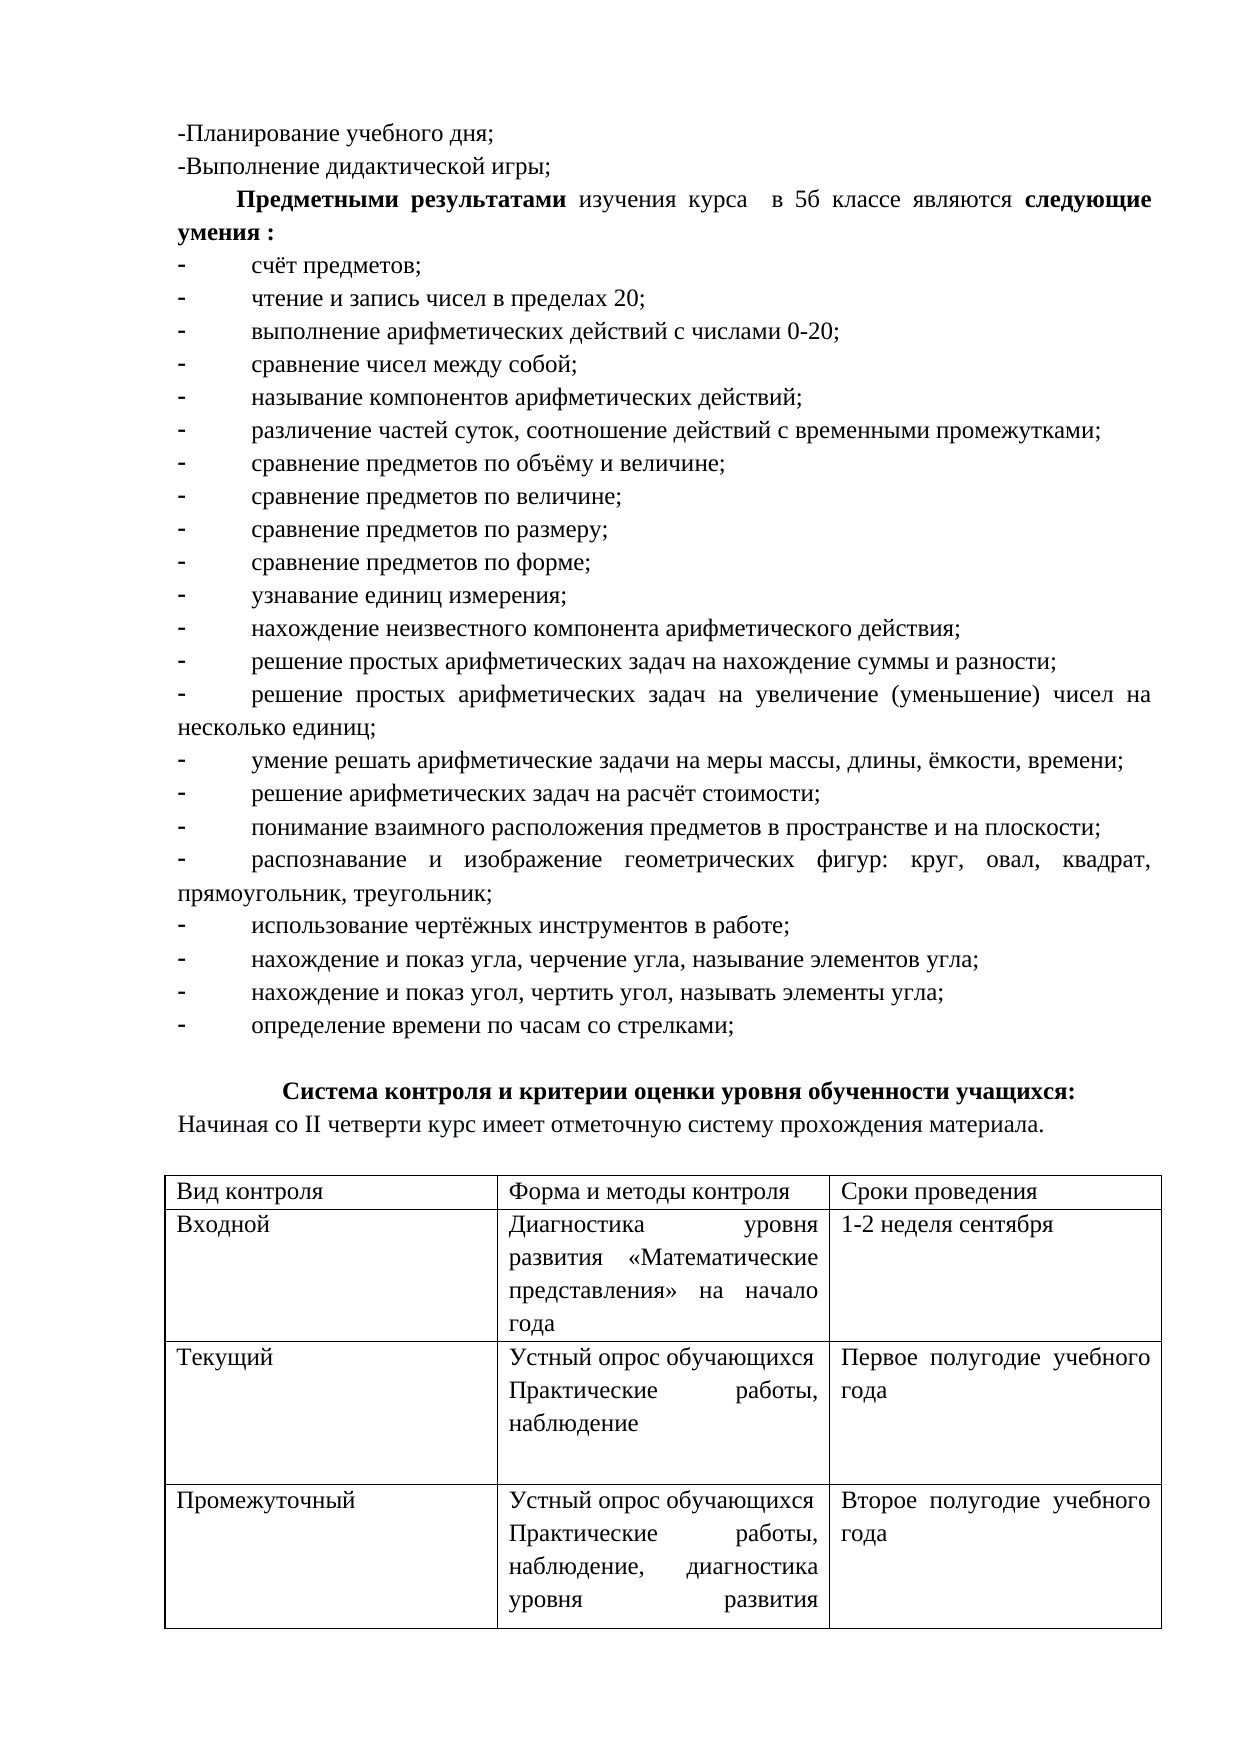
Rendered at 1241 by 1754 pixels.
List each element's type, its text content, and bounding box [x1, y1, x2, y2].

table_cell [830, 1485, 1161, 1628]
list понимание взаимного расположения предметов в пространстве и на плоскости; [177, 812, 1152, 840]
list сравнение предметов по объёму и величине; [177, 448, 1152, 477]
text -Выполнение дидактической игры; [177, 151, 1152, 180]
table_cell 1-2 неделя сентября [830, 1210, 1161, 1341]
list решение простых арифметических задач на нахождение суммы и разности; [177, 646, 1152, 675]
table_header Вид контроля [166, 1176, 497, 1208]
table_cell Входной [166, 1210, 497, 1341]
list называние компонентов арифметических действий; [177, 382, 1152, 411]
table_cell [498, 1485, 829, 1628]
text -Планирование учебного дня; [177, 118, 1152, 147]
list сравнение предметов по размеру; [177, 514, 1152, 543]
table_cell Первое полугодие учебного года [830, 1342, 1161, 1484]
list решение простых арифметических задач на увеличение (уменьшение) чисел на несколько единиц; [177, 679, 1152, 741]
table_cell Промежуточный [166, 1485, 497, 1628]
text Система контроля и критерии оценки уровня обученности учащихся: [282, 1076, 1152, 1104]
text Предметными результатами изучения курса в 5б классе являются следующие умения : [177, 184, 1152, 246]
table_header Форма и методы контроля [498, 1176, 829, 1208]
list решение арифметических задач на расчёт стоимости; [177, 778, 1152, 807]
list нахождение и показ угла, черчение угла, называние элементов угла; [177, 944, 1152, 972]
list определение времени по часам со стрелками; [177, 1010, 1152, 1038]
table_header Сроки проведения [830, 1176, 1161, 1208]
text Начиная со II четверти курс имеет отметочную систему прохождения материала. [177, 1109, 1152, 1137]
list нахождение и показ угол, чертить угол, называть элементы угла; [177, 977, 1152, 1005]
table_cell Текущий [166, 1342, 497, 1484]
list чтение и запись чисел в пределах 20; [177, 283, 1152, 312]
list использование чертёжных инструментов в работе; [177, 911, 1152, 939]
list счёт предметов; [177, 250, 1152, 279]
table_cell Диагностика уровня развития «Математические представления» на начало года [498, 1210, 829, 1341]
list сравнение предметов по форме; [177, 547, 1152, 576]
table_cell Устный опрос обучающихся Практические работы, наблюдение [498, 1342, 829, 1484]
list сравнение предметов по величине; [177, 481, 1152, 510]
list узнавание единиц измерения; [177, 580, 1152, 609]
list распознавание и изображение геометрических фигур: круг, овал, квадрат, прямоугольник, треугольник; [177, 844, 1152, 906]
list выполнение арифметических действий с числами 0-20; [177, 316, 1152, 345]
list нахождение неизвестного компонента арифметического действия; [177, 613, 1152, 642]
list сравнение чисел между собой; [177, 349, 1152, 378]
list различение частей суток, соотношение действий с временными промежутками; [177, 415, 1152, 444]
list умение решать арифметические задачи на меры массы, длины, ёмкости, времени; [177, 746, 1152, 774]
